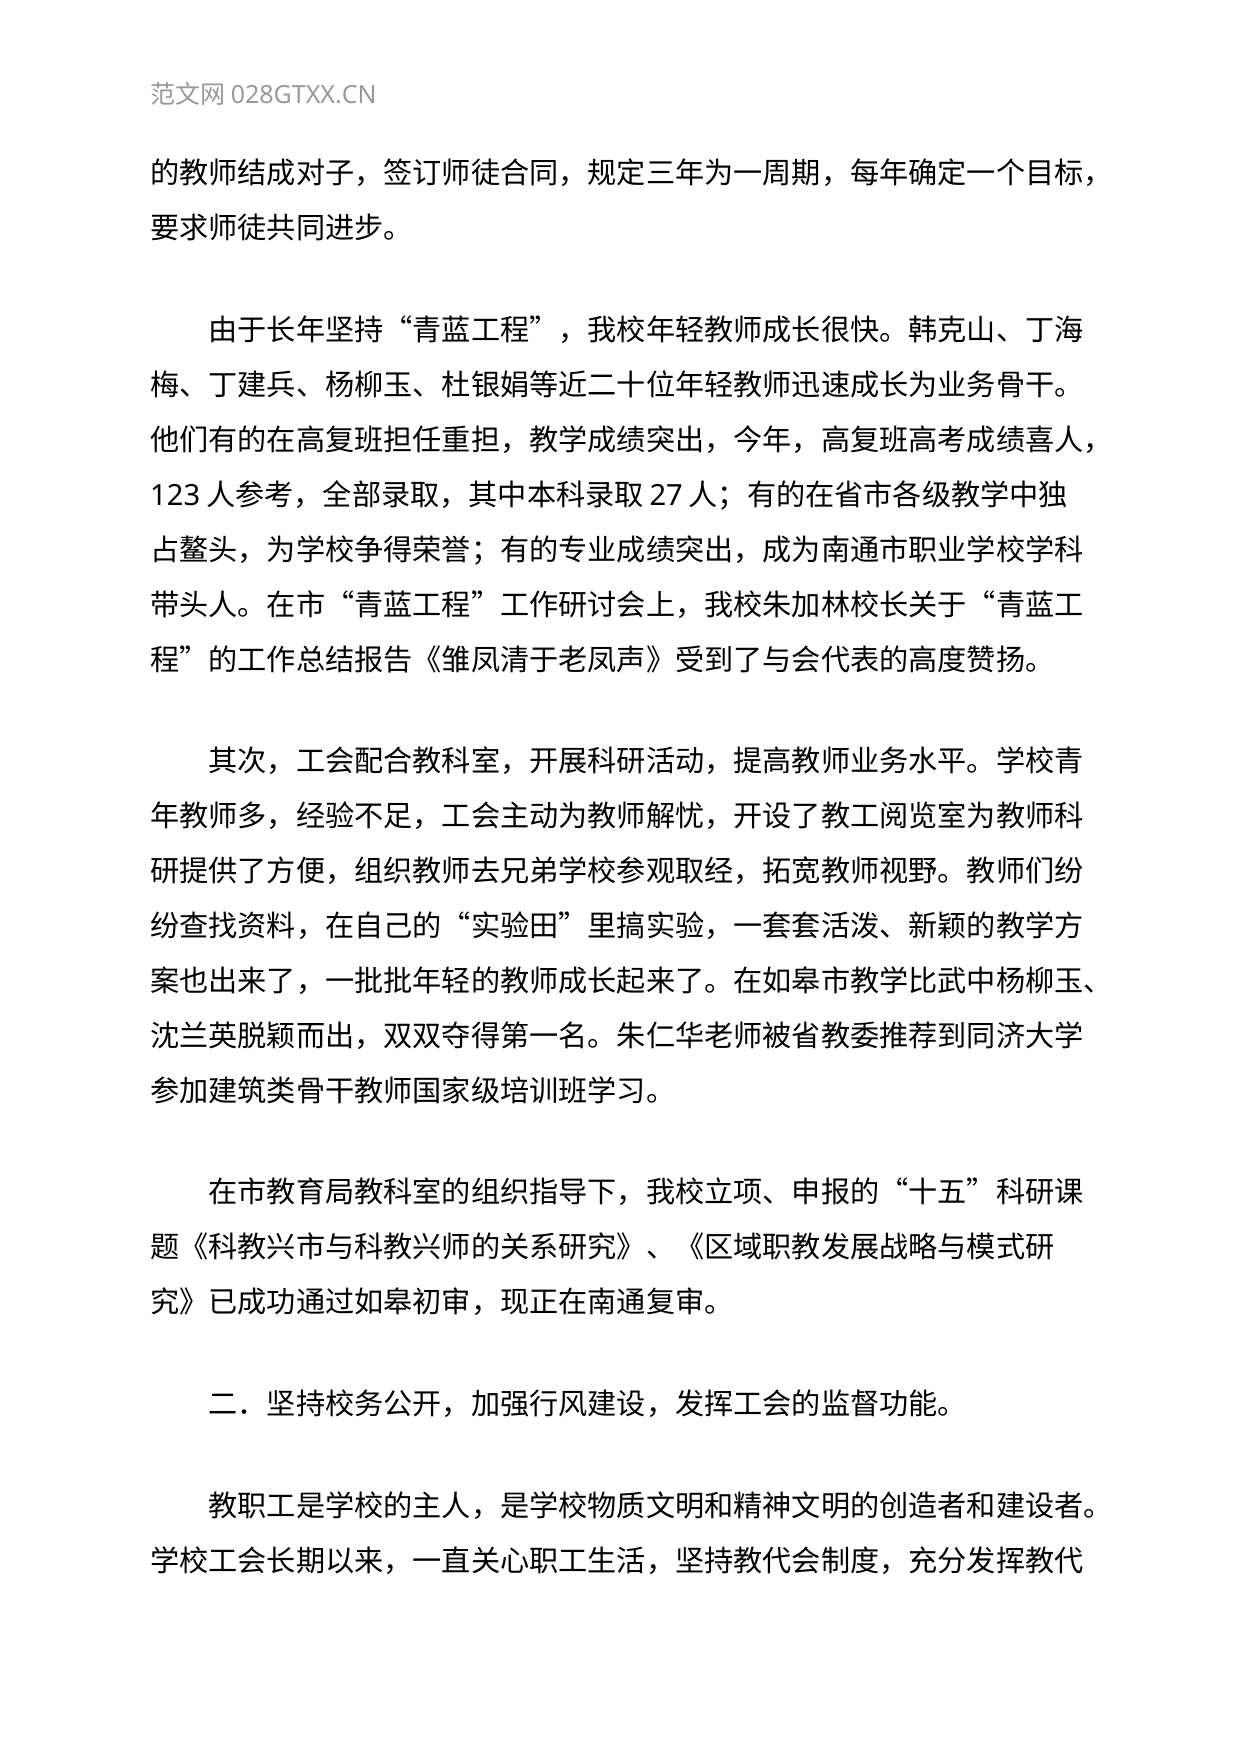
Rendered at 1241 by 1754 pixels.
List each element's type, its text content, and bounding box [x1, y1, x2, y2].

text 由于长年坚持“青蓝工程”，我校年轻教师成长很快。韩克山、丁海梅、丁建兵、杨柳玉、杜银娟等近二十位年轻教师迅速成长为业务骨干。他们有的在高复班担任重担，教学成绩突出，今年，高复班高考成绩喜人，123人参考，全部录取，其中本科录取27人；有的在省市各级教学中独占鳌头，为学校争得荣誉；有的专业成绩突出，成为南通市职业学校学科带头人。在市“青蓝工程”工作研讨会上，我校朱加林校长关于“青蓝工程”的工作总结报告《雏凤清于老凤声》受到了与会代表的高度赞扬。 [150, 307, 1090, 678]
text 其次，工会配合教科室，开展科研活动，提高教师业务水平。学校青年教师多，经验不足，工会主动为教师解忧，开设了教工阅览室为教师科研提供了方便，组织教师去兄弟学校参观取经，拓宽教师视野。教师们纷纷查找资料，在自己的“实验田”里搞实验，一套套活泼、新颖的教学方案也出来了，一批批年轻的教师成长起来了。在如皋市教学比武中杨柳玉、沈兰英脱颖而出，双双夺得第一名。朱仁华老师被省教委推荐到同济大学参加建筑类骨干教师国家级培训班学习。 [150, 738, 1090, 1109]
text 在市教育局教科室的组织指导下，我校立项、申报的“十五”科研课题《科教兴市与科教兴师的关系研究》、《区域职教发展战略与模式研究》已成功通过如皋初审，现正在南通复审。 [150, 1169, 1090, 1321]
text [150, 1482, 1090, 1579]
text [150, 150, 1090, 247]
text 二．坚持校务公开，加强行风建设，发挥工会的监督功能。 [150, 1381, 1090, 1423]
